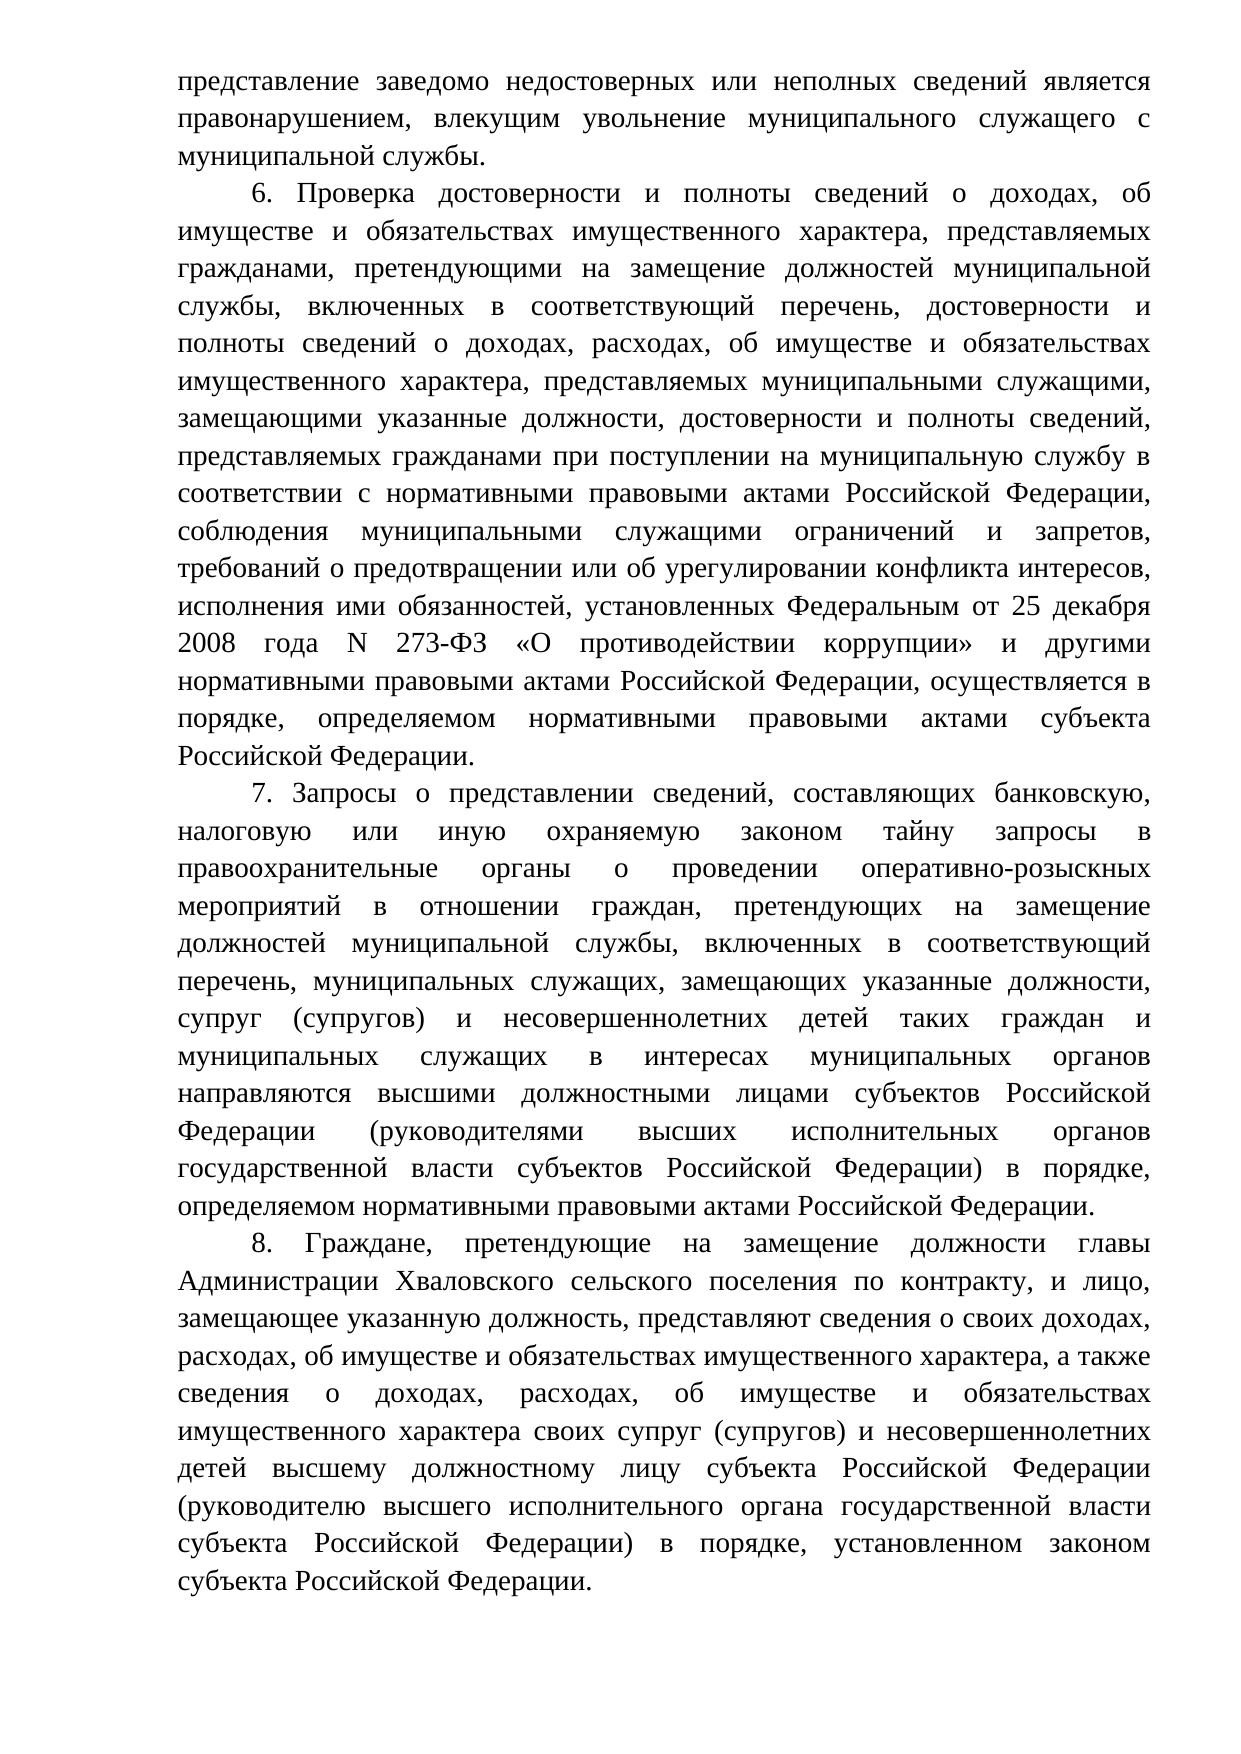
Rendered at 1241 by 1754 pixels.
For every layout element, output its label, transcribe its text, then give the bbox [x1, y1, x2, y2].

text 6. Проверка достоверности и полноты сведений о доходах, об имуществе и обязательствах имущественного характера, представляемых гражданами, претендующими на замещение должностей муниципальной службы, включенных в соответствующий перечень, достоверности и полноты сведений о доходах, расходах, об имуществе и обязательствах имущественного характера, представляемых муниципальными служащими, замещающими указанные должности, достоверности и полноты сведений, представляемых гражданами при поступлении на муниципальную службу в соответствии с нормативными правовыми актами Российской Федерации, соблюдения муниципальными служащими ограничений и запретов, требований о предотвращении или об урегулировании конфликта интересов, исполнения ими обязанностей, установленных Федеральным от 25 декабря 2008 года N 273-ФЗ «О противодействии коррупции» и другими нормативными правовыми актами Российской Федерации, осуществляется в порядке, определяемом нормативными правовыми актами субъекта Российской Федерации. [177, 172, 1152, 772]
text 7. Запросы о представлении сведений, составляющих банковскую, налоговую или иную охраняемую законом тайну запросы в правоохранительные органы о проведении оперативно-розыскных мероприятий в отношении граждан, претендующих на замещение должностей муниципальной службы, включенных в соответствующий перечень, муниципальных служащих, замещающих указанные должности, супруг (супругов) и несовершеннолетних детей таких граждан и муниципальных служащих в интересах муниципальных органов направляются высшими должностными лицами субъектов Российской Федерации (руководителями высших исполнительных органов государственной власти субъектов Российской Федерации) в порядке, определяемом нормативными правовыми актами Российской Федерации. [177, 772, 1152, 1222]
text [177, 59, 1152, 172]
text 8. Граждане, претендующие на замещение должности главы Администрации Хваловского сельского поселения по контракту, и лицо, замещающее указанную должность, представляют сведения о своих доходах, расходах, об имуществе и обязательствах имущественного характера, а также сведения о доходах, расходах, об имуществе и обязательствах имущественного характера своих супруг (супругов) и несовершеннолетних детей высшему должностному лицу субъекта Российской Федерации (руководителю высшего исполнительного органа государственной власти субъекта Российской Федерации) в порядке, установленном законом субъекта Российской Федерации. [177, 1222, 1152, 1597]
